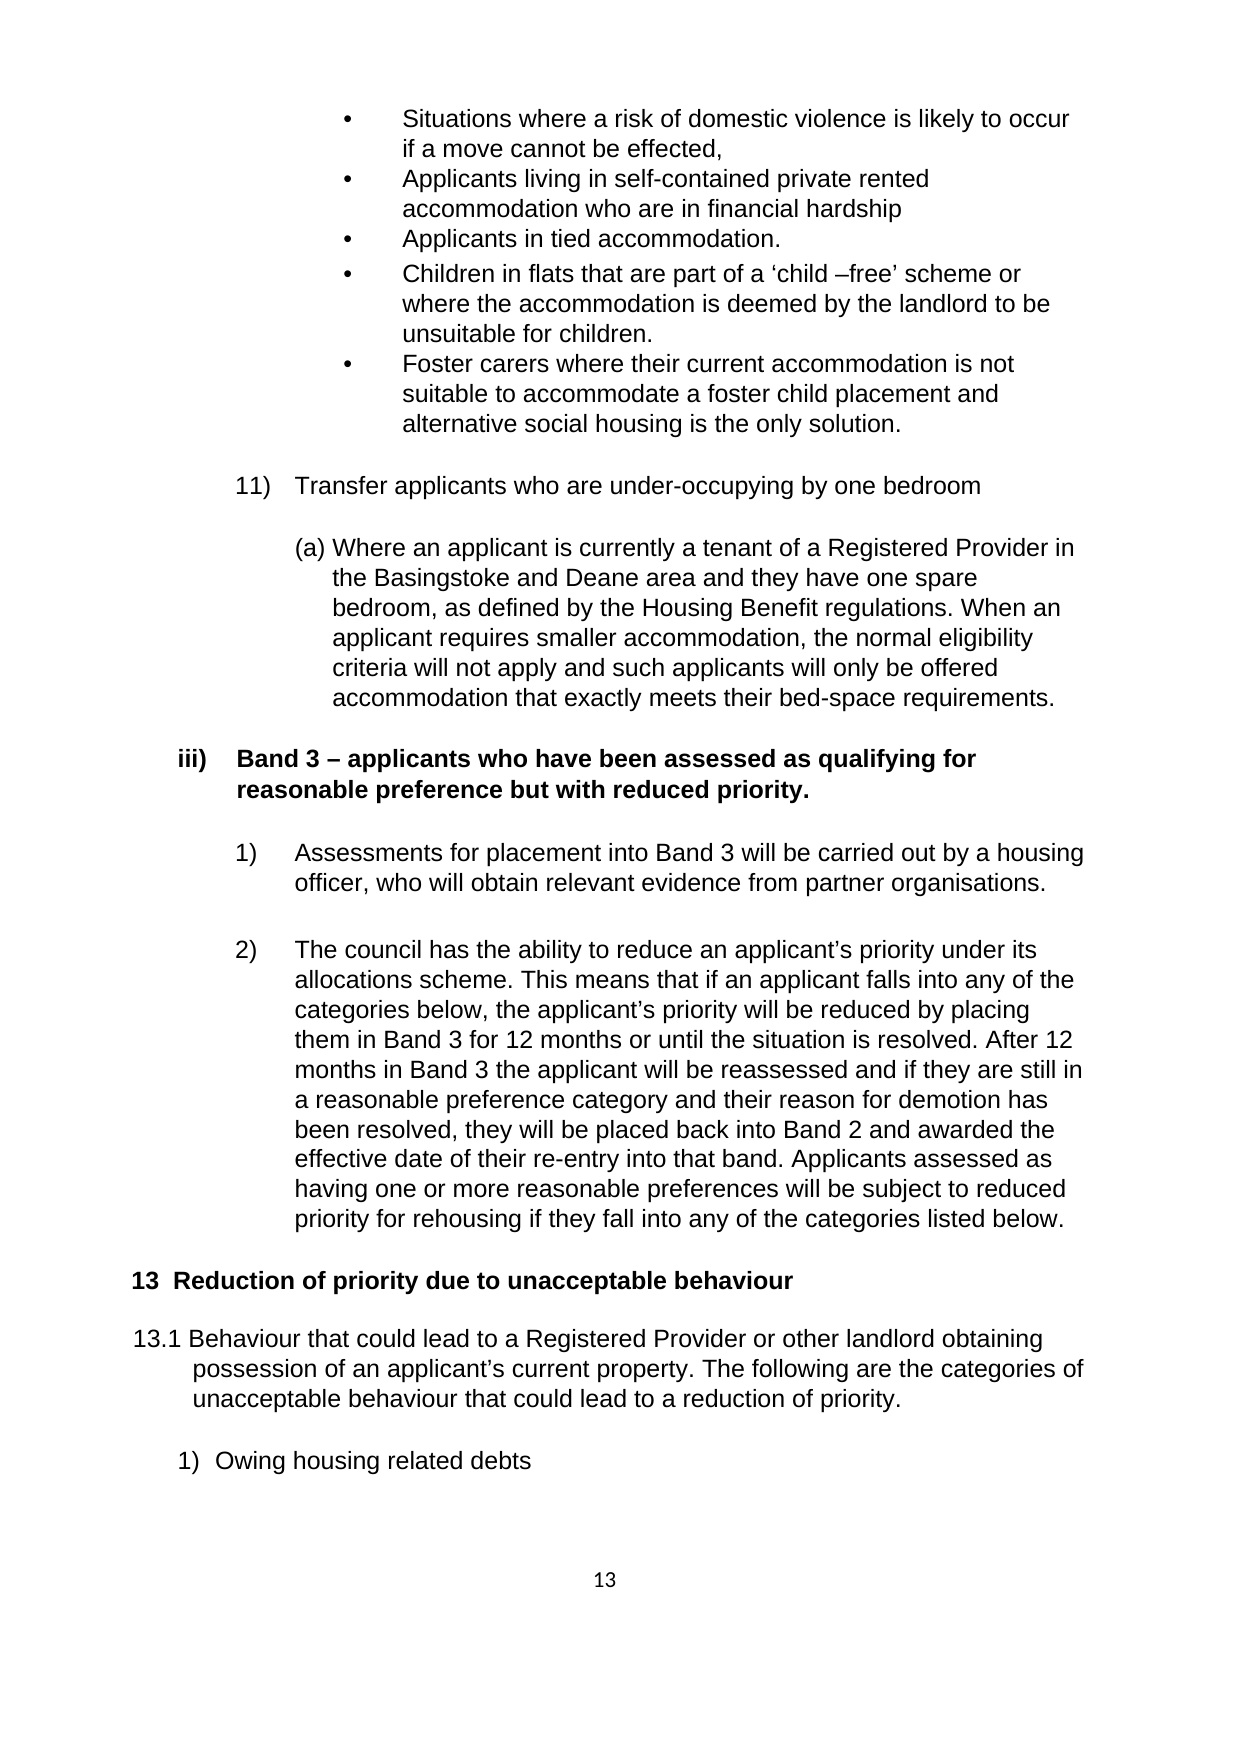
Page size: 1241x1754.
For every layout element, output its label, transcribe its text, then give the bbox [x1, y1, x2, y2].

list Applicants living in self-contained private rented accommodation who are in financial hardship [343, 164, 1090, 223]
list Band 3 – applicants who have been assessed as qualifying for reasonable preference but with reduced priority. [177, 744, 1090, 804]
subtitle 13 Reduction of priority due to unacceptable behaviour [131, 1266, 1090, 1294]
list Situations where a risk of domestic violence is likely to occur if a move cannot be effected, [343, 104, 1090, 162]
text 13.1 Behaviour that could lead to a Registered Provider or other landlord obtaining possession of an applicant’s current property. The following are the categories of unacceptable behaviour that could lead to a reduction of priority. [133, 1324, 1090, 1413]
list Where an applicant is currently a tenant of a Registered Provider in the Basingstoke and Deane area and they have one spare bedroom, as defined by the Housing Benefit regulations. When an applicant requires smaller accommodation, the normal eligibility criteria will not apply and such applicants will only be offered accommodation that exactly meets their bed-space requirements. [294, 533, 1090, 711]
list Assessments for placement into Band 3 will be carried out by a housing officer, who will obtain relevant evidence from partner organisations. [235, 838, 1090, 896]
list Children in flats that are part of a ‘child –free’ scheme or where the accommodation is deemed by the landlord to be unsuitable for children. [343, 259, 1090, 347]
list The council has the ability to reduce an applicant’s priority under its allocations scheme. This means that if an applicant falls into any of the categories below, the applicant’s priority will be reduced by placing them in Band 3 for 12 months or until the situation is resolved. After 12 months in Band 3 the applicant will be reassessed and if they are still in a reasonable preference category and their reason for demotion has been resolved, they will be placed back into Band 2 and awarded the effective date of their re-entry into that band. Applicants assessed as having one or more reasonable preferences will be subject to reduced priority for rehousing if they fall into any of the categories listed below. [235, 935, 1090, 1233]
list Owing housing related debts [177, 1446, 1090, 1474]
list Applicants in tied accommodation. [343, 224, 1090, 253]
list Foster carers where their current accommodation is not suitable to accommodate a foster child placement and alternative social housing is the only solution. [343, 349, 1090, 438]
list Transfer applicants who are under-occupying by one bedroom [235, 471, 1090, 500]
